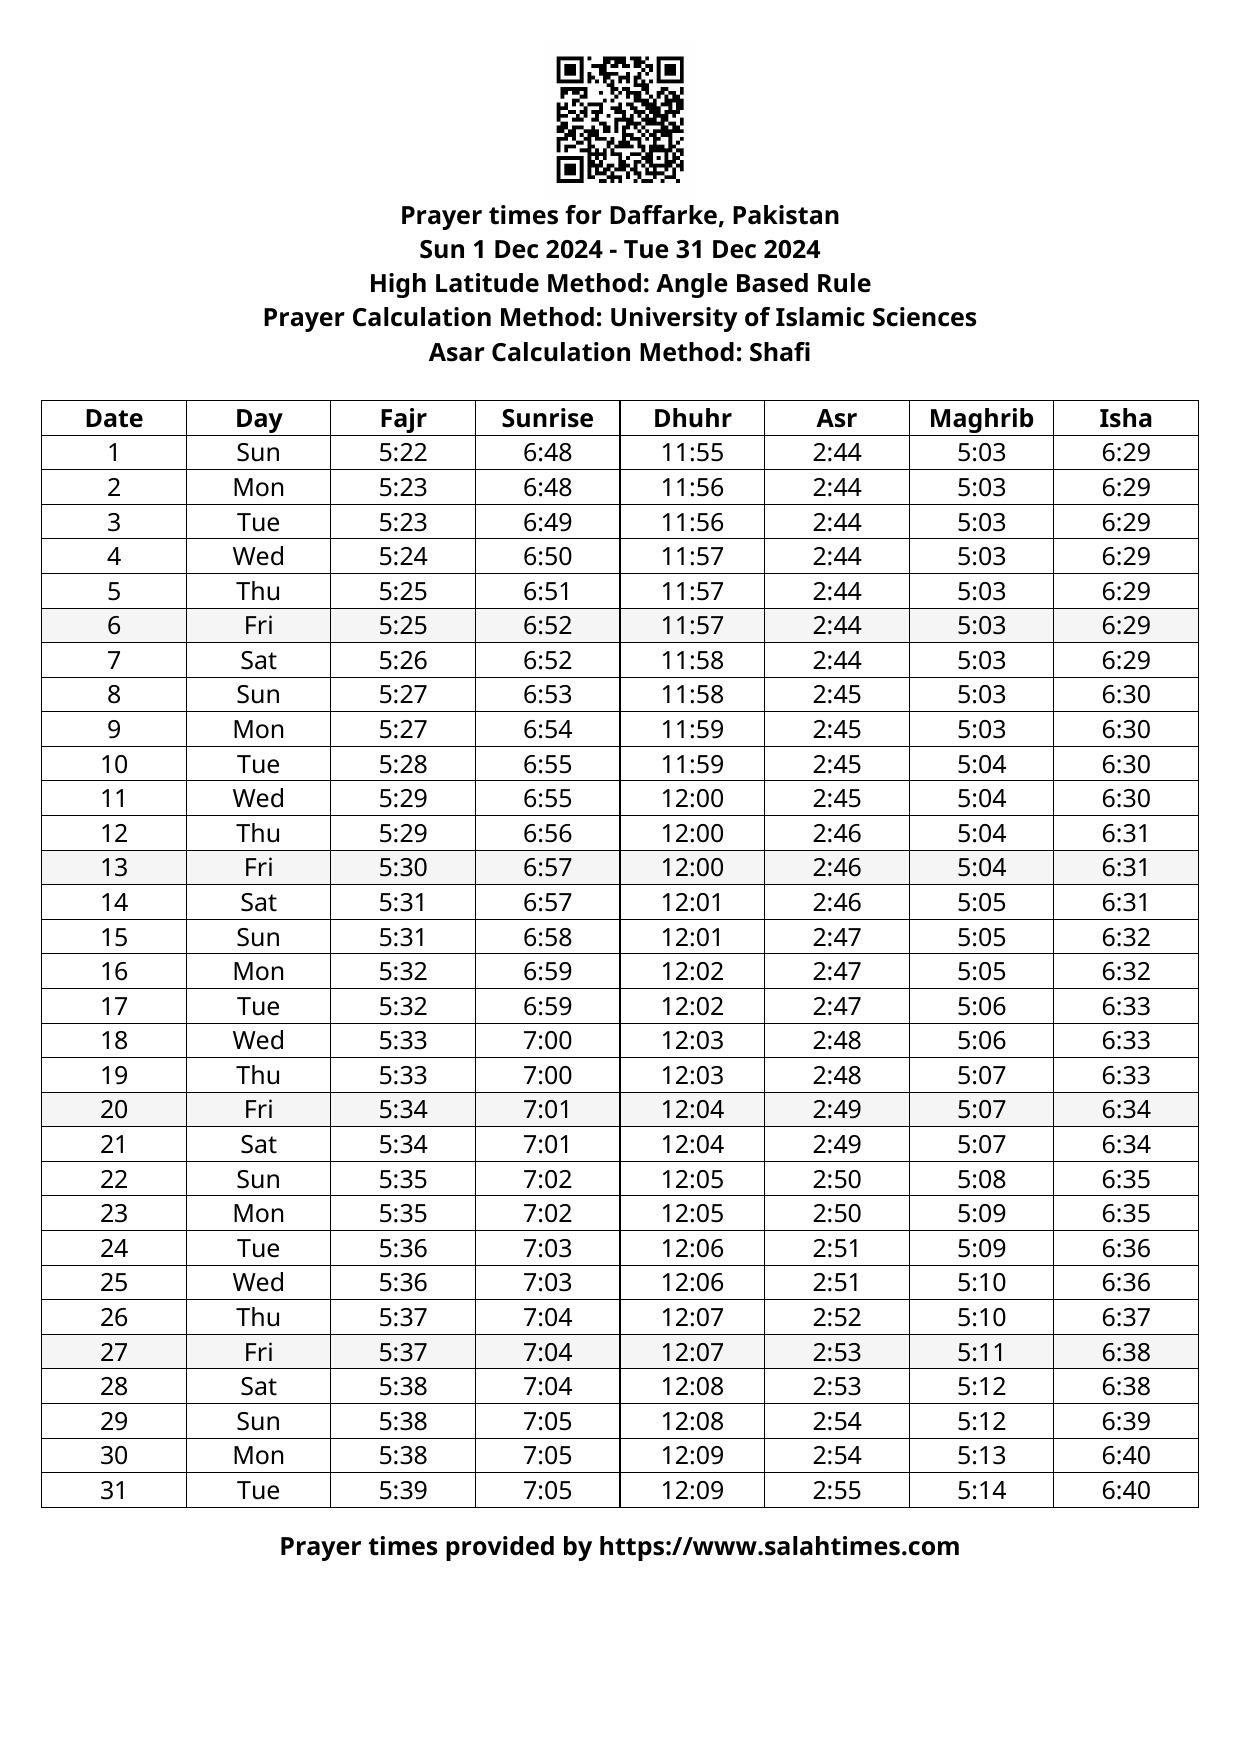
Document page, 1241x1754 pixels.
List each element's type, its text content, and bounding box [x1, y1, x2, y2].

table_header Asr [765, 401, 909, 434]
table_cell 5:33 [331, 1058, 475, 1092]
table_cell 2:44 [765, 539, 909, 573]
table_cell Wed [187, 781, 330, 815]
table_cell 7:04 [476, 1300, 619, 1334]
table_cell 12:04 [621, 1127, 764, 1161]
table_cell 2:46 [765, 851, 909, 884]
table_cell 5:25 [331, 609, 475, 642]
table_cell 6:34 [1054, 1093, 1198, 1126]
table_cell 5:06 [910, 1024, 1053, 1057]
table_cell 6:57 [476, 885, 619, 919]
table_cell 2:51 [765, 1231, 909, 1264]
table_cell 7:00 [476, 1024, 619, 1057]
table_cell 11:59 [621, 747, 764, 780]
table_cell 24 [42, 1231, 186, 1264]
table_cell 6:33 [1054, 1058, 1198, 1092]
table_cell Fri [187, 1335, 330, 1368]
table_cell 5:26 [331, 643, 475, 677]
table_cell 5:09 [910, 1231, 1053, 1264]
table_cell Sat [187, 885, 330, 919]
table_cell 6:30 [1054, 712, 1198, 746]
table_cell 6:59 [476, 989, 619, 1022]
table_cell 11 [42, 781, 186, 815]
table_cell 23 [42, 1196, 186, 1230]
table_cell 12:01 [621, 920, 764, 953]
table_cell 5:05 [910, 920, 1053, 953]
table_cell Thu [187, 574, 330, 607]
table_cell 11:58 [621, 643, 764, 677]
table_cell 6:35 [1054, 1162, 1198, 1195]
table_cell 2:52 [765, 1300, 909, 1334]
table_cell 7:02 [476, 1196, 619, 1230]
table_cell Thu [187, 1300, 330, 1334]
text Prayer Calculation Method: University of Islamic Sciences [42, 300, 1198, 334]
table_cell 11:58 [621, 678, 764, 711]
table_cell 7:04 [476, 1369, 619, 1403]
table_cell 12:02 [621, 954, 764, 988]
table_cell 17 [42, 989, 186, 1022]
table_cell 7:00 [476, 1058, 619, 1092]
table_cell 2:51 [765, 1266, 909, 1299]
table_cell 6:40 [1054, 1473, 1198, 1507]
table_cell 5:34 [331, 1093, 475, 1126]
table_cell 5:33 [331, 1024, 475, 1057]
table_cell 6:38 [1054, 1369, 1198, 1403]
table_cell 5:06 [910, 989, 1053, 1022]
table_cell 1 [42, 436, 186, 469]
table_cell 2:46 [765, 885, 909, 919]
table_cell 7 [42, 643, 186, 677]
table_cell 6:58 [476, 920, 619, 953]
table_cell 25 [42, 1266, 186, 1299]
table_cell 12:08 [621, 1404, 764, 1437]
table_cell 6:29 [1054, 436, 1198, 469]
table_cell 21 [42, 1127, 186, 1161]
table_cell 5:38 [331, 1439, 475, 1472]
table_cell 5:03 [910, 574, 1053, 607]
table_cell 6:55 [476, 747, 619, 780]
table_cell Tue [187, 505, 330, 538]
table_cell 7:03 [476, 1231, 619, 1264]
table_cell 5:36 [331, 1266, 475, 1299]
table_cell 5:07 [910, 1058, 1053, 1092]
table_cell 6:33 [1054, 1024, 1198, 1057]
table_cell Fri [187, 609, 330, 642]
table_cell 12:07 [621, 1335, 764, 1368]
table_cell 5:37 [331, 1300, 475, 1334]
table_cell 12 [42, 816, 186, 849]
table_cell 5:04 [910, 851, 1053, 884]
table_cell 2:44 [765, 505, 909, 538]
table_cell 6:32 [1054, 954, 1198, 988]
table_cell 7:05 [476, 1473, 619, 1507]
table_cell 5:04 [910, 781, 1053, 815]
table_cell 2:49 [765, 1093, 909, 1126]
table_cell 11:57 [621, 539, 764, 573]
table_cell Sat [187, 1369, 330, 1403]
table_cell Sun [187, 436, 330, 469]
table_cell 16 [42, 954, 186, 988]
table_cell 5:03 [910, 539, 1053, 573]
table_cell 5:05 [910, 954, 1053, 988]
table_cell Mon [187, 1196, 330, 1230]
table_cell 5:28 [331, 747, 475, 780]
table_cell 12:05 [621, 1162, 764, 1195]
table_cell 28 [42, 1369, 186, 1403]
table_cell 5:36 [331, 1231, 475, 1264]
table_cell 6:30 [1054, 747, 1198, 780]
table_cell 5:03 [910, 643, 1053, 677]
table_cell Sun [187, 920, 330, 953]
table_cell 22 [42, 1162, 186, 1195]
table_cell 5:13 [910, 1439, 1053, 1472]
table_cell 5:30 [331, 851, 475, 884]
table_cell 31 [42, 1473, 186, 1507]
table_cell 6:29 [1054, 470, 1198, 504]
table_cell 5:38 [331, 1369, 475, 1403]
table_cell Tue [187, 1473, 330, 1507]
table_cell 6:55 [476, 781, 619, 815]
table_cell Thu [187, 1058, 330, 1092]
table_cell 9 [42, 712, 186, 746]
table_cell 6:29 [1054, 609, 1198, 642]
table_cell 6:59 [476, 954, 619, 988]
table_cell 6:40 [1054, 1439, 1198, 1472]
table_cell 6:39 [1054, 1404, 1198, 1437]
table_cell Mon [187, 1439, 330, 1472]
table_cell 5:12 [910, 1404, 1053, 1437]
table_cell 6:54 [476, 712, 619, 746]
table_cell 11:55 [621, 436, 764, 469]
table_cell 5:35 [331, 1196, 475, 1230]
table_cell 2:45 [765, 781, 909, 815]
table_cell 5:14 [910, 1473, 1053, 1507]
table_cell 12:08 [621, 1369, 764, 1403]
table_cell 5:11 [910, 1335, 1053, 1368]
table_cell 18 [42, 1024, 186, 1057]
table_cell 5:38 [331, 1404, 475, 1437]
table_cell 12:09 [621, 1439, 764, 1472]
table_cell Fri [187, 1093, 330, 1126]
table_cell 2:48 [765, 1024, 909, 1057]
table_cell 2:47 [765, 989, 909, 1022]
table_cell 5:24 [331, 539, 475, 573]
table_cell 14 [42, 885, 186, 919]
text Asar Calculation Method: Shafi [42, 334, 1198, 368]
table_cell 4 [42, 539, 186, 573]
table_cell 7:01 [476, 1127, 619, 1161]
table_cell Sun [187, 678, 330, 711]
table_cell 2:44 [765, 470, 909, 504]
table_header Sunrise [476, 401, 619, 434]
table_cell 5:07 [910, 1093, 1053, 1126]
text High Latitude Method: Angle Based Rule [42, 266, 1198, 300]
table_cell 7:03 [476, 1266, 619, 1299]
table_cell 12:03 [621, 1058, 764, 1092]
table_cell 5:04 [910, 747, 1053, 780]
table_cell 5:04 [910, 816, 1053, 849]
table_cell Thu [187, 816, 330, 849]
table_cell 12:00 [621, 781, 764, 815]
table_cell 2:44 [765, 643, 909, 677]
table_cell 5:23 [331, 470, 475, 504]
table_cell 12:01 [621, 885, 764, 919]
table_header Dhuhr [621, 401, 764, 434]
table_cell 2:53 [765, 1369, 909, 1403]
table_cell 2 [42, 470, 186, 504]
table_cell 6:51 [476, 574, 619, 607]
table_cell 2:55 [765, 1473, 909, 1507]
table_cell 5:10 [910, 1266, 1053, 1299]
table_cell 2:44 [765, 574, 909, 607]
table_cell 30 [42, 1439, 186, 1472]
table_cell 6:33 [1054, 989, 1198, 1022]
table_cell 7:05 [476, 1404, 619, 1437]
table_cell Wed [187, 539, 330, 573]
table_cell 5:07 [910, 1127, 1053, 1161]
table_cell 11:57 [621, 574, 764, 607]
table_cell 2:50 [765, 1196, 909, 1230]
table_cell 2:54 [765, 1439, 909, 1472]
table_cell 5:37 [331, 1335, 475, 1368]
table_cell 6:52 [476, 643, 619, 677]
table_cell 5:32 [331, 989, 475, 1022]
table_cell 7:05 [476, 1439, 619, 1472]
table_cell 6:53 [476, 678, 619, 711]
table_cell 11:57 [621, 609, 764, 642]
table_cell 6:31 [1054, 885, 1198, 919]
table_cell Sun [187, 1404, 330, 1437]
table_cell 5:31 [331, 885, 475, 919]
table_cell 5:29 [331, 781, 475, 815]
table_cell 5:31 [331, 920, 475, 953]
table_cell 5:34 [331, 1127, 475, 1161]
table_cell 7:04 [476, 1335, 619, 1368]
table_cell 5:22 [331, 436, 475, 469]
table_cell 12:07 [621, 1300, 764, 1334]
table_cell 6:38 [1054, 1335, 1198, 1368]
table_cell 5:35 [331, 1162, 475, 1195]
table_cell Sat [187, 643, 330, 677]
table_header Date [42, 401, 186, 434]
table_cell 5:03 [910, 712, 1053, 746]
table_cell 11:56 [621, 470, 764, 504]
table_cell 12:06 [621, 1266, 764, 1299]
table_cell 12:03 [621, 1024, 764, 1057]
table_cell 19 [42, 1058, 186, 1092]
table_cell 2:45 [765, 712, 909, 746]
table_cell 2:54 [765, 1404, 909, 1437]
table_cell Tue [187, 1231, 330, 1264]
table_cell 5 [42, 574, 186, 607]
table_cell 2:47 [765, 954, 909, 988]
table_cell 6:31 [1054, 816, 1198, 849]
table_cell 5:10 [910, 1300, 1053, 1334]
table_cell Mon [187, 470, 330, 504]
table_cell 5:03 [910, 678, 1053, 711]
table_cell 6:31 [1054, 851, 1198, 884]
text Prayer times provided by https://www.salahtimes.com [42, 1528, 1198, 1563]
table_cell Fri [187, 851, 330, 884]
table_cell 6:49 [476, 505, 619, 538]
table_cell 8 [42, 678, 186, 711]
table_cell 2:49 [765, 1127, 909, 1161]
table_cell 12:00 [621, 816, 764, 849]
table_header Fajr [331, 401, 475, 434]
table_cell 6:35 [1054, 1196, 1198, 1230]
table_cell 27 [42, 1335, 186, 1368]
table_cell 5:32 [331, 954, 475, 988]
table_cell 5:25 [331, 574, 475, 607]
table_cell 2:45 [765, 747, 909, 780]
table_cell 6:36 [1054, 1231, 1198, 1264]
text Sun 1 Dec 2024 - Tue 31 Dec 2024 [42, 232, 1198, 266]
table_cell Tue [187, 989, 330, 1022]
table_cell 26 [42, 1300, 186, 1334]
table_cell 6:29 [1054, 643, 1198, 677]
table_cell 5:23 [331, 505, 475, 538]
table_cell 2:45 [765, 678, 909, 711]
table_cell 5:12 [910, 1369, 1053, 1403]
table_cell 12:02 [621, 989, 764, 1022]
table_header Isha [1054, 401, 1198, 434]
table_cell 5:27 [331, 712, 475, 746]
table_cell 12:06 [621, 1231, 764, 1264]
table_cell 6:30 [1054, 781, 1198, 815]
table_cell 5:08 [910, 1162, 1053, 1195]
table_cell 6:34 [1054, 1127, 1198, 1161]
table_cell 2:53 [765, 1335, 909, 1368]
table_cell 6:50 [476, 539, 619, 573]
table_cell 11:56 [621, 505, 764, 538]
table_cell 5:09 [910, 1196, 1053, 1230]
table_cell Tue [187, 747, 330, 780]
table_cell 2:44 [765, 609, 909, 642]
table_cell 6:32 [1054, 920, 1198, 953]
table_cell 6:29 [1054, 539, 1198, 573]
table_cell 5:03 [910, 609, 1053, 642]
table_cell 10 [42, 747, 186, 780]
table_cell Wed [187, 1024, 330, 1057]
table_cell 6:37 [1054, 1300, 1198, 1334]
table_cell 5:03 [910, 436, 1053, 469]
table_cell 29 [42, 1404, 186, 1437]
table_cell Sun [187, 1162, 330, 1195]
table_cell 6:36 [1054, 1266, 1198, 1299]
table_cell 2:50 [765, 1162, 909, 1195]
table_cell Mon [187, 712, 330, 746]
table_cell 12:05 [621, 1196, 764, 1230]
table_cell 5:27 [331, 678, 475, 711]
table_header Maghrib [910, 401, 1053, 434]
table_cell 6:56 [476, 816, 619, 849]
table_cell 5:03 [910, 505, 1053, 538]
table_cell 12:04 [621, 1093, 764, 1126]
table_cell 5:39 [331, 1473, 475, 1507]
table_cell 15 [42, 920, 186, 953]
table_cell 6:57 [476, 851, 619, 884]
table_cell 2:48 [765, 1058, 909, 1092]
table_cell 2:44 [765, 436, 909, 469]
text Prayer times for Daffarke, Pakistan [42, 198, 1198, 232]
picture [542, 41, 699, 198]
table_cell 11:59 [621, 712, 764, 746]
table_cell 12:00 [621, 851, 764, 884]
table_cell 6:29 [1054, 505, 1198, 538]
table_cell 6:48 [476, 436, 619, 469]
table_header Day [187, 401, 330, 434]
table_cell 6 [42, 609, 186, 642]
table_cell 12:09 [621, 1473, 764, 1507]
table_cell 6:30 [1054, 678, 1198, 711]
table_cell 5:05 [910, 885, 1053, 919]
table_cell 2:46 [765, 816, 909, 849]
table_cell Wed [187, 1266, 330, 1299]
table_cell 2:47 [765, 920, 909, 953]
table_cell 7:01 [476, 1093, 619, 1126]
table_cell Mon [187, 954, 330, 988]
table_cell 6:52 [476, 609, 619, 642]
table_cell 3 [42, 505, 186, 538]
table_cell 6:29 [1054, 574, 1198, 607]
table_cell 5:29 [331, 816, 475, 849]
table_cell 13 [42, 851, 186, 884]
table_cell 5:03 [910, 470, 1053, 504]
table_cell 20 [42, 1093, 186, 1126]
table_cell 6:48 [476, 470, 619, 504]
table_cell Sat [187, 1127, 330, 1161]
table_cell 7:02 [476, 1162, 619, 1195]
